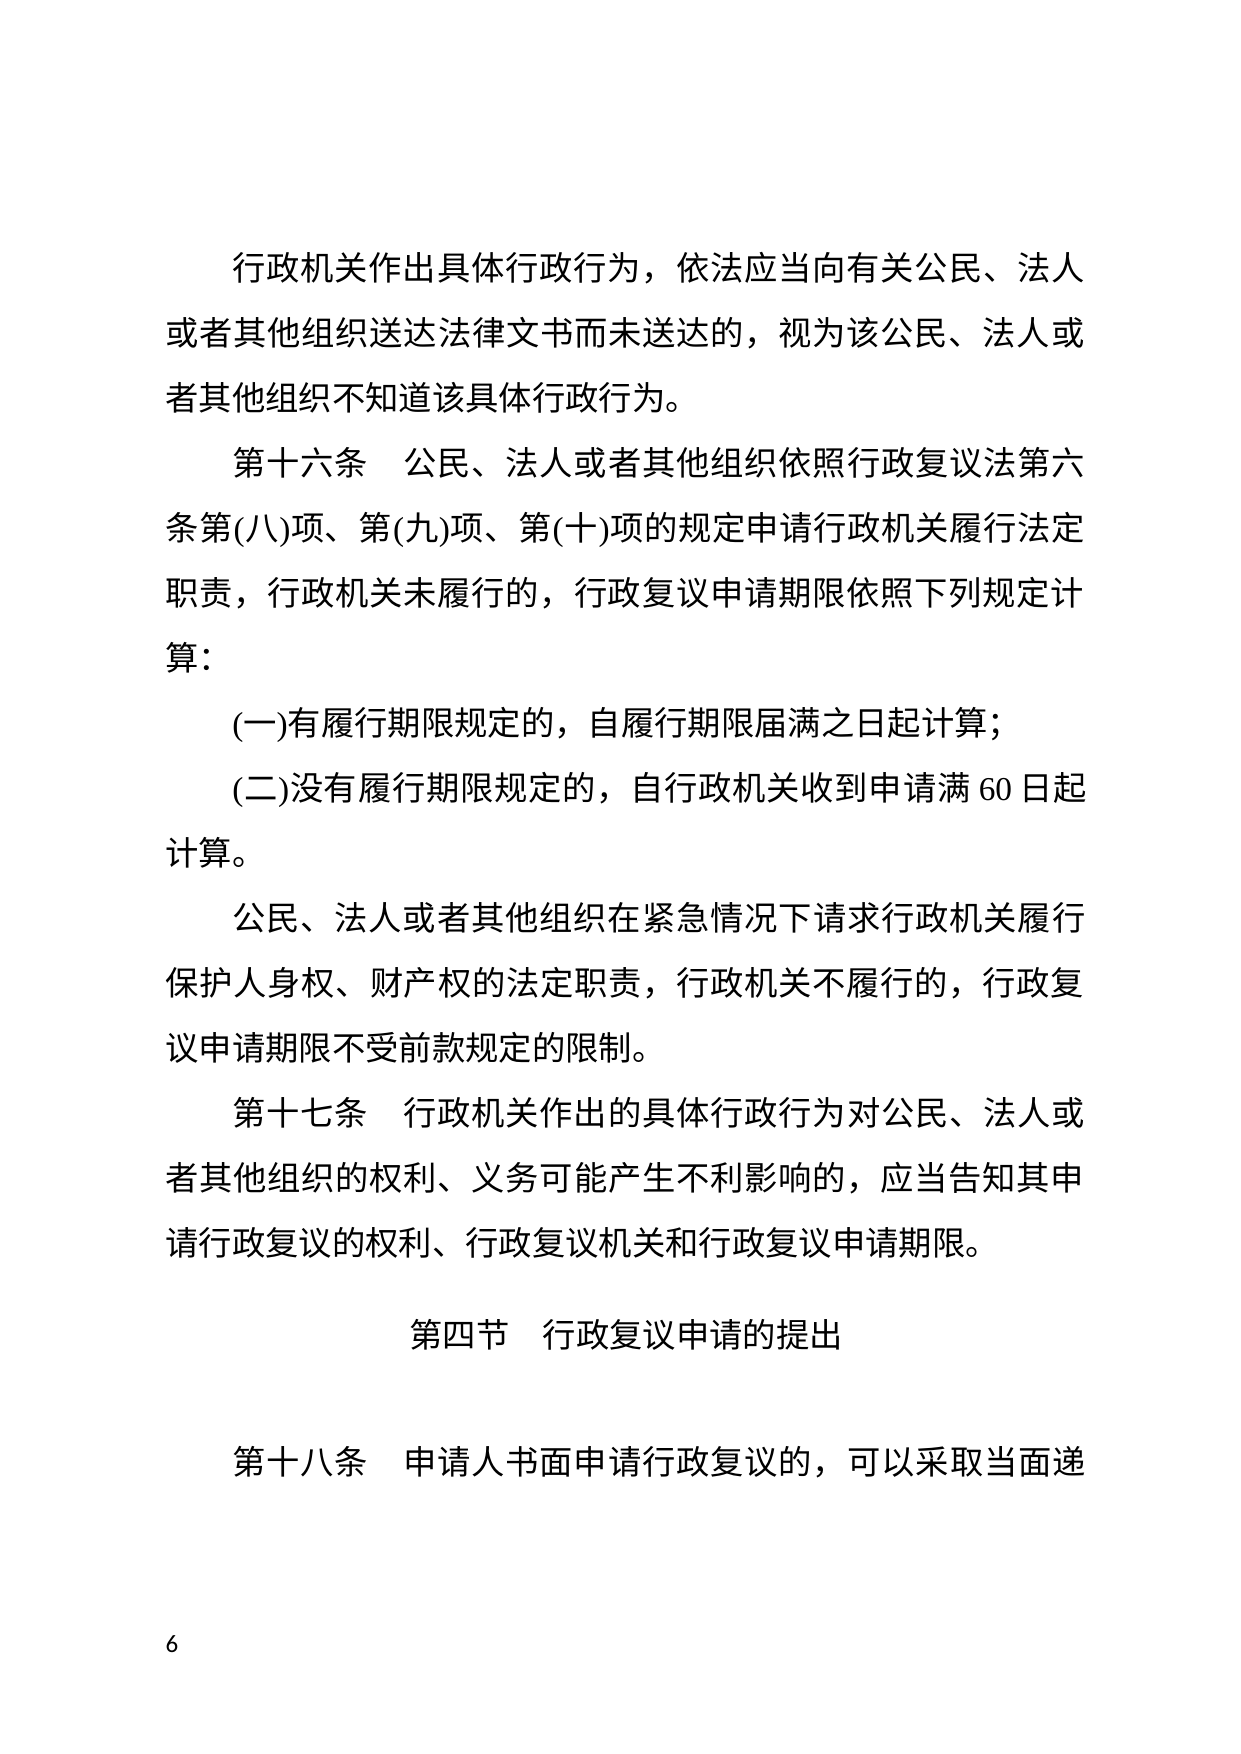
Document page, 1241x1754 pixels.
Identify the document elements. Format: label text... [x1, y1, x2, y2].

text 公民、法人或者其他组织在紧急情况下请求行政机关履行保护人身权、财产权的法定职责，行政机关不履行的，行政复议申请期限不受前款规定的限制。 [165, 883, 1087, 1078]
text (一)有履行期限规定的，自履行期限届满之日起计算； [165, 688, 1087, 753]
text 行政机关作出具体行政行为，依法应当向有关公民、法人或者其他组织送达法律文书而未送达的，视为该公民、法人或者其他组织不知道该具体行政行为。 [165, 233, 1087, 428]
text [165, 1427, 1087, 1492]
text 第十六条 公民、法人或者其他组织依照行政复议法第六条第(八)项、第(九)项、第(十)项的规定申请行政机关履行法定职责，行政机关未履行的，行政复议申请期限依照下列规定计算： [165, 428, 1087, 688]
subtitle 第四节 行政复议申请的提出 [165, 1300, 1087, 1365]
text 第十七条 行政机关作出的具体行政行为对公民、法人或者其他组织的权利、义务可能产生不利影响的，应当告知其申请行政复议的权利、行政复议机关和行政复议申请期限。 [165, 1078, 1087, 1273]
text (二)没有履行期限规定的，自行政机关收到申请满60日起计算。 [165, 753, 1087, 883]
